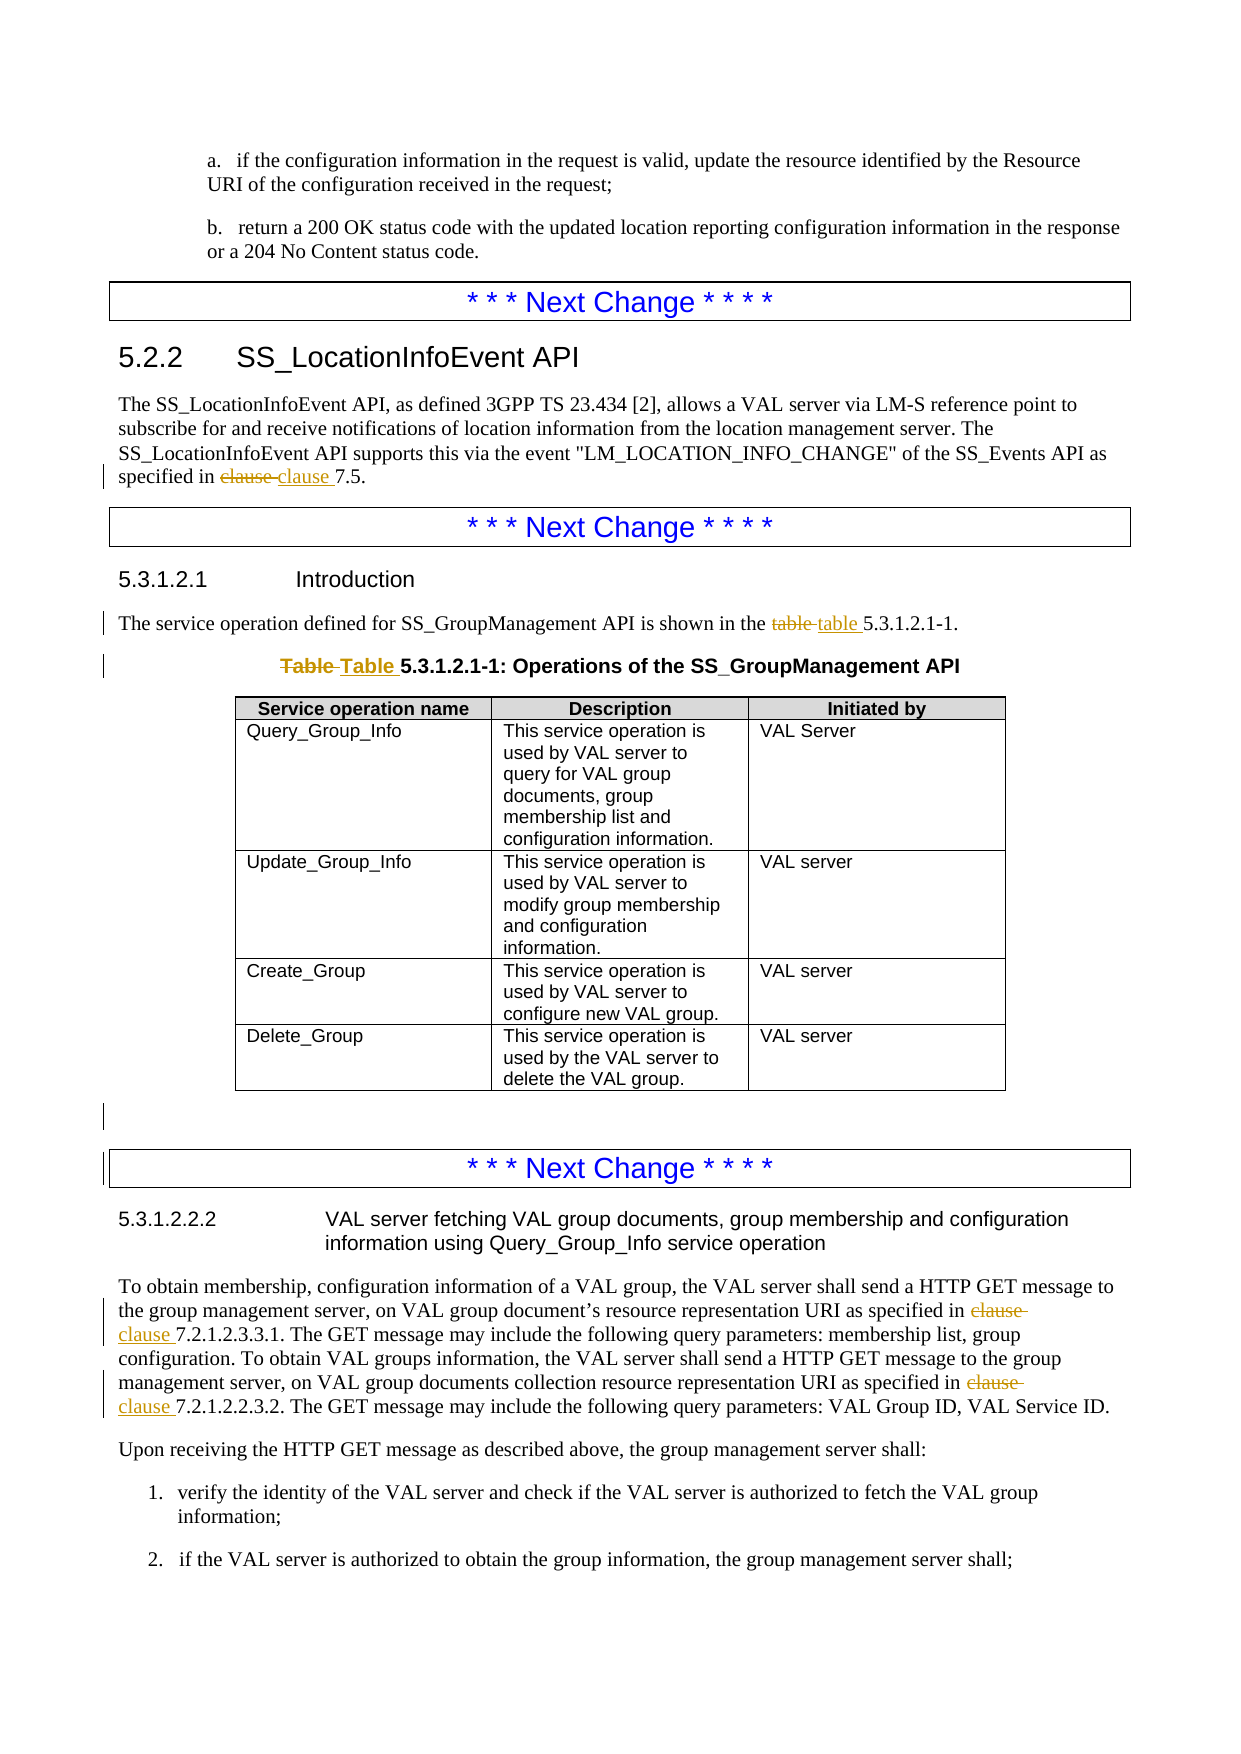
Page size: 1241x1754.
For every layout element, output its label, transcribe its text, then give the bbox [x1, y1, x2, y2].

text 2. if the VAL server is authorized to obtain the group information, the group management server shall; [148, 1546, 1122, 1571]
table_cell Update_Group_Info [236, 851, 491, 958]
table_header Description [492, 698, 748, 719]
table_cell Create_Group [236, 959, 491, 1024]
table_cell VAL server [749, 1025, 1005, 1090]
text * * * Next Change * * * * [110, 508, 1130, 546]
table_cell Query_Group_Info [236, 720, 491, 849]
table_cell VAL Server [749, 720, 1005, 849]
subtitle 5.2.2 SS_LocationInfoEvent API [118, 340, 1122, 373]
text * * * Next Change * * * * [110, 1150, 1130, 1187]
text a. if the configuration information in the request is valid, update the resource identified by the Resource URI of the configuration received in the request; [207, 148, 1122, 196]
subtitle 5.3.1.2.1 Introduction [118, 566, 1122, 592]
table_cell This service operation is used by VAL server to configure new VAL group. [492, 959, 748, 1024]
table_cell This service operation is used by VAL server to modify group membership and configuration information. [492, 851, 748, 958]
table_cell This service operation is used by the VAL server to delete the VAL group. [492, 1025, 748, 1090]
text 5.3.1.2.1-1: Operations of the SS_GroupManagement API [118, 654, 1122, 678]
text The service operation defined for SS_GroupManagement API is shown in the 5.3.1.2.1-1. [118, 611, 1122, 635]
text 1. verify the identity of the VAL server and check if the VAL server is authorized to fetch the VAL group information; [148, 1479, 1122, 1528]
text b. return a 200 OK status code with the updated location reporting configuration information in the response or a 204 No Content status code. [207, 214, 1122, 263]
table_cell Delete_Group [236, 1025, 491, 1090]
table_cell VAL server [749, 851, 1005, 958]
text The SS_LocationInfoEvent API, as defined 3GPP TS 23.434 [2], allows a VAL server via LM-S reference point to subscribe for and receive notifications of location information from the location management server. The SS_LocationInfoEvent API supports this via the event "LM_LOCATION_INFO_CHANGE" of the SS_Events API as specified in 7.5. [118, 392, 1122, 488]
table_header Service operation name [236, 698, 491, 719]
text Upon receiving the HTTP GET message as described above, the group management server shall: [118, 1437, 1122, 1461]
table_cell VAL server [749, 959, 1005, 1024]
table_cell This service operation is used by VAL server to query for VAL group documents, group membership list and configuration information. [492, 720, 748, 849]
subtitle 5.3.1.2.2.2 VAL server fetching VAL group documents, group membership and configuration information using Query_Group_Info service operation [118, 1207, 1122, 1255]
table_header Initiated by [749, 698, 1005, 719]
text To obtain membership, configuration information of a VAL group, the VAL server shall send a HTTP GET message to the group management server, on VAL group document’s resource representation URI as specified in 7.2.1.2.3.3.1. The GET message may include the following query parameters: membership list, group configuration. To obtain VAL groups information, the VAL server shall send a HTTP GET message to the group management server, on VAL group documents collection resource representation URI as specified in 7.2.1.2.2.3.2. The GET message may include the following query parameters: VAL Group ID, VAL Service ID. [118, 1274, 1122, 1418]
text * * * Next Change * * * * [110, 283, 1130, 320]
